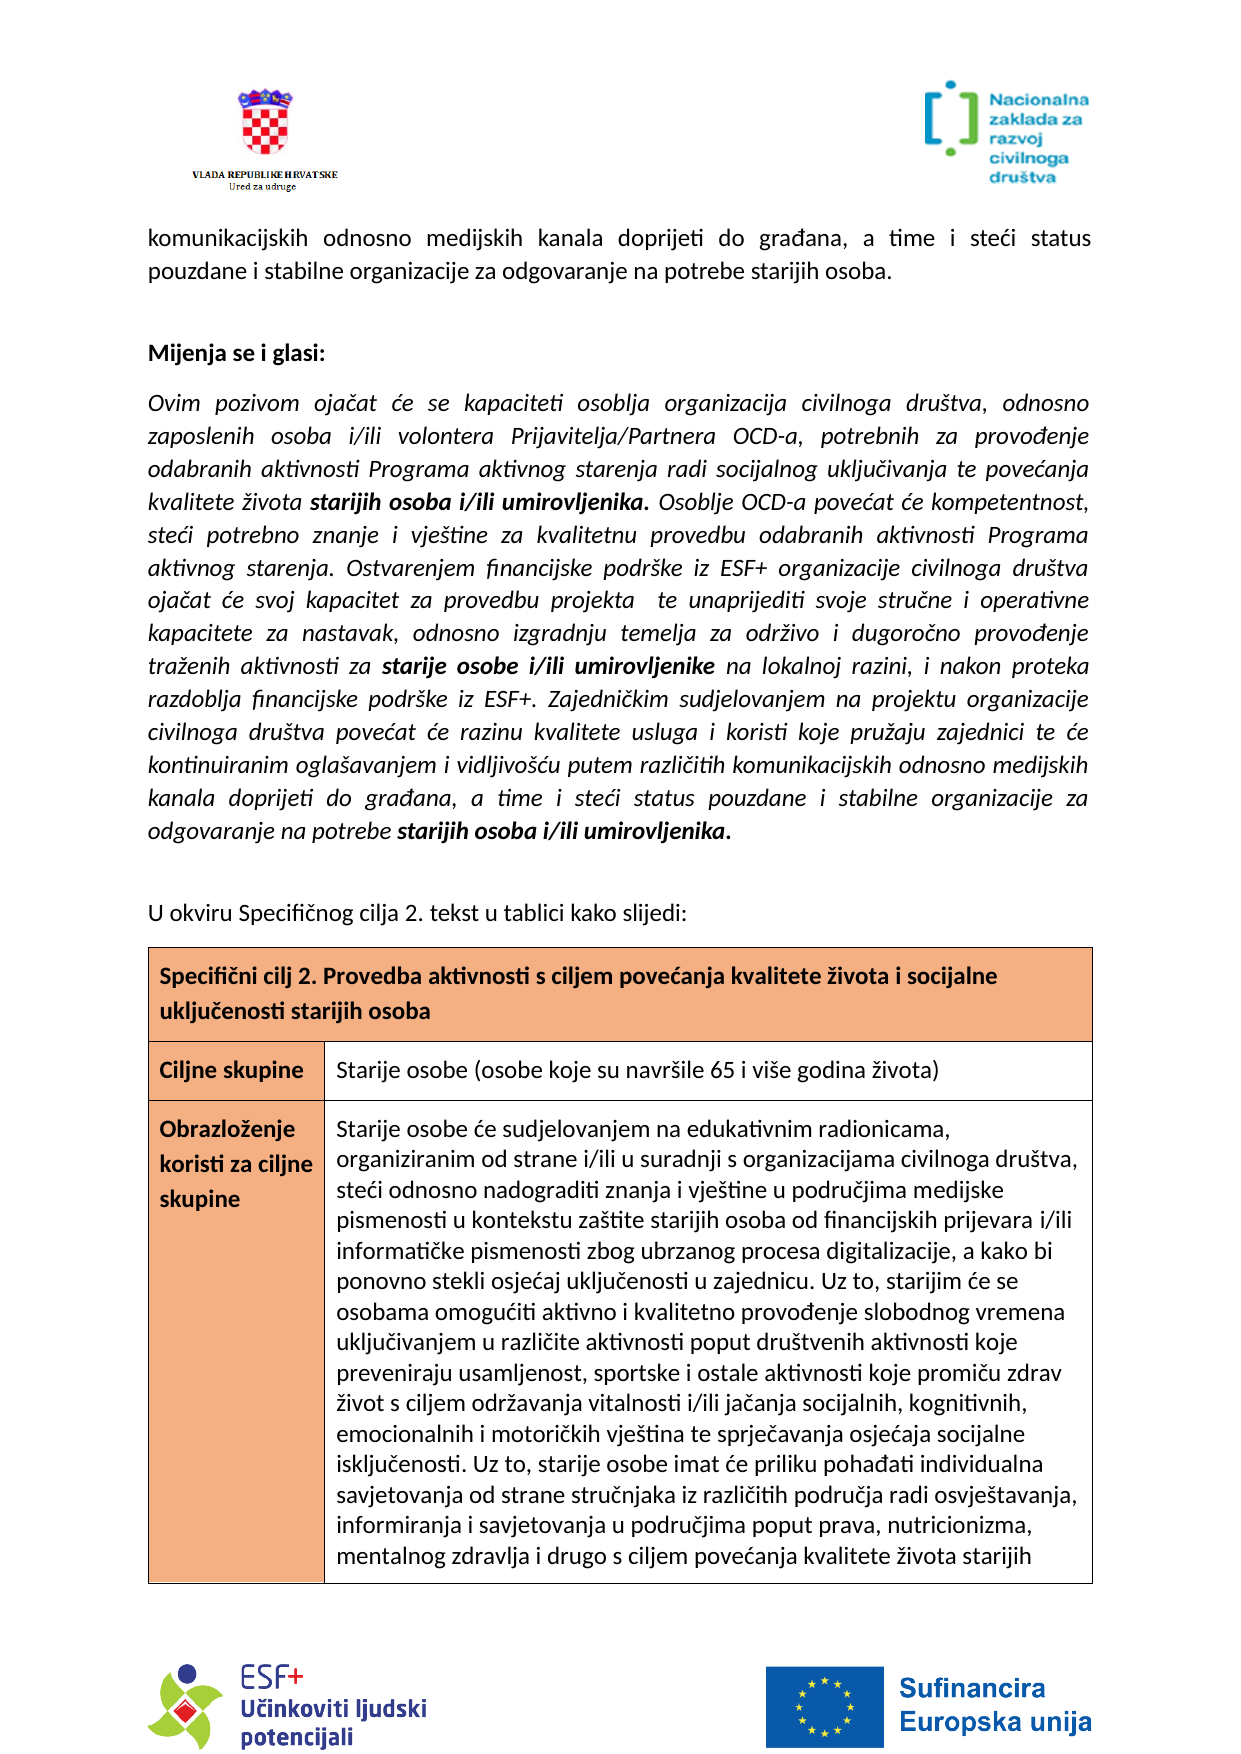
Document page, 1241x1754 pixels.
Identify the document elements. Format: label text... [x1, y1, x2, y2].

picture [923, 79, 1089, 183]
table_cell Obrazloženje koristi za ciljne skupine [149, 1101, 324, 1582]
table_header Specifični cilj 2. Provedba aktivnosti s ciljem povećanja kvalitete života i socijalne uključenosti starijih osoba [149, 948, 1092, 1041]
picture [147, 1664, 1092, 1750]
table_cell Ciljne skupine [149, 1042, 324, 1100]
picture [147, 73, 389, 223]
text Ovim pozivom ojačat će se kapaciteti osoblja organizacija civilnoga društva, odnosno zaposlenih osoba i/ili volontera Prijavitelja/Partnera OCD-a, potrebnih za provođenje odabranih aktivnosti Programa aktivnog starenja radi socijalnog uključivanja te povećanja kvalitete života starijih osoba i/ili umirovljenika. Osoblje OCD-a povećat će kompetentnost, steći potrebno znanje i vještine za kvalitetnu provedbu odabranih aktivnosti Programa aktivnog starenja. Ostvarenjem financijske podrške iz ESF+ organizacije civilnoga društva ojačat će svoj kapacitet za provedbu projekta te unaprijediti svoje stručne i operativne kapacitete za nastavak, odnosno izgradnju temelja za održivo i dugoročno provođenje traženih aktivnosti za starije osobe i/ili umirovljenike na lokalnoj razini, i nakon proteka razdoblja financijske podrške iz ESF+. Zajedničkim sudjelovanjem na projektu organizacije civilnoga društva povećat će razinu kvalitete usluga i koristi koje pružaju zajednici te će kontinuiranim oglašavanjem i vidljivošću putem različitih komunikacijskih odnosno medijskih kanala doprijeti do građana, a time i steći status pouzdane i stabilne organizacije za odgovaranje na potrebe starijih osoba i/ili umirovljenika. [148, 387, 1093, 846]
text Mijenja se i glasi: [148, 338, 1093, 368]
text U okviru Specifičnog cilja 2. tekst u tablici kako slijedi: [148, 898, 1093, 928]
table_cell Starije osobe (osobe koje su navršile 65 i više godina života) [325, 1042, 1092, 1100]
